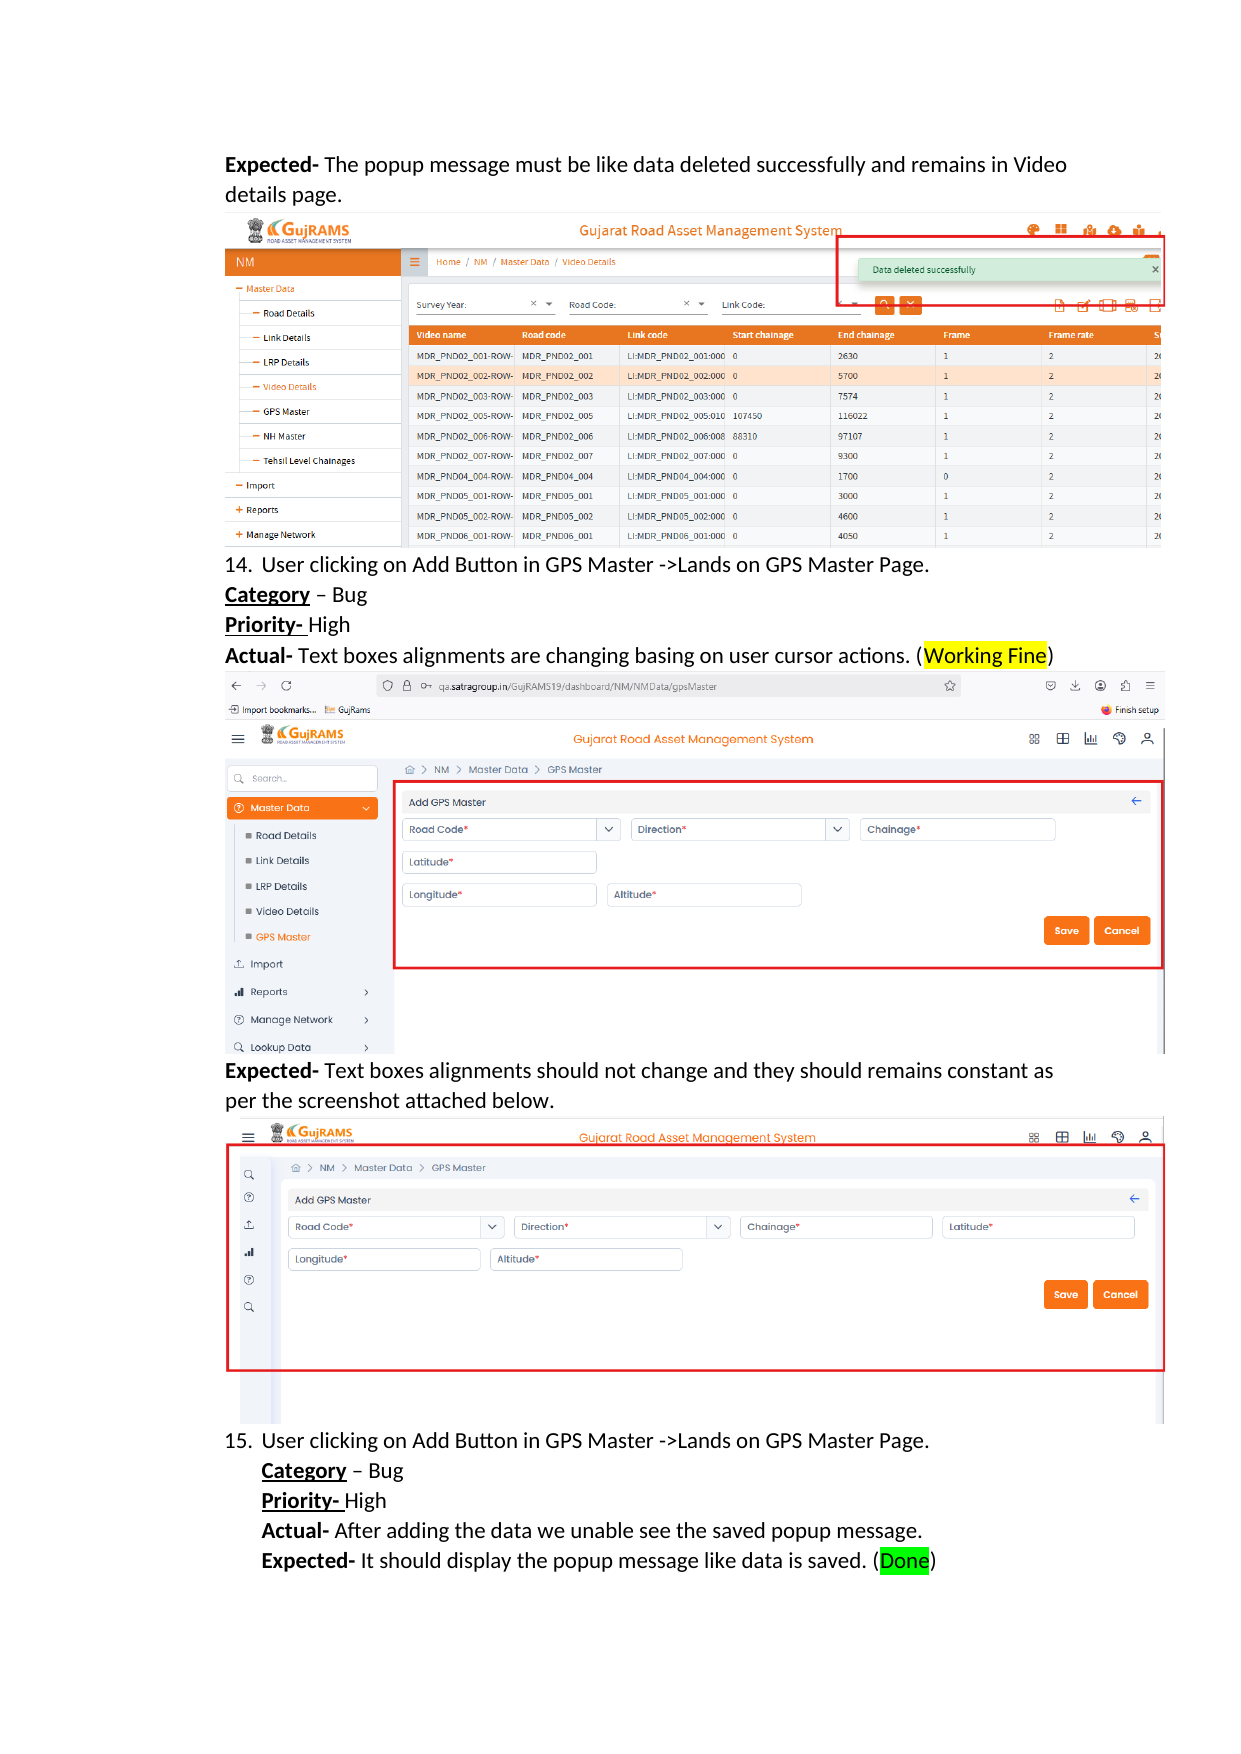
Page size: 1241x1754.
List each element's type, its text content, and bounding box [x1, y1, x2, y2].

list Category – Bug [225, 580, 1090, 608]
list Actual- Text boxes alignments are changing basing on user cursor actions. (Working Fine)Expected- Text boxes alignments should not change and they should remains constant as per the screenshot attached below. [225, 641, 1090, 671]
list Priority- High [225, 611, 1090, 638]
list Expected- It should display the popup message like data is saved. (Done) [261, 1547, 880, 1575]
list User clicking on Add Button in GPS Master ->Lands on GPS Master Page. [224, 1426, 1090, 1454]
picture [225, 671, 1166, 1054]
picture [225, 1116, 1166, 1424]
list Category – Bug [261, 1456, 1090, 1484]
list Expected- The popup message must be like data deleted successfully and remains in Video details page. [225, 150, 1090, 208]
list User clicking on Add Button in GPS Master ->Lands on GPS Master Page. [224, 550, 1090, 578]
list Actual- Text boxes alignments are changing basing on user cursor actions. (Working Fine)Expected- Text boxes alignments should not change and they should remains constant as per the screenshot attached below. [225, 1054, 1090, 1116]
picture [225, 210, 1166, 548]
list Priority- High [261, 1486, 1090, 1514]
list Actual- After adding the data we unable see the saved popup message. [261, 1516, 1090, 1544]
list Expected- It should display the popup message like data is saved. (Done) [929, 1547, 1090, 1575]
